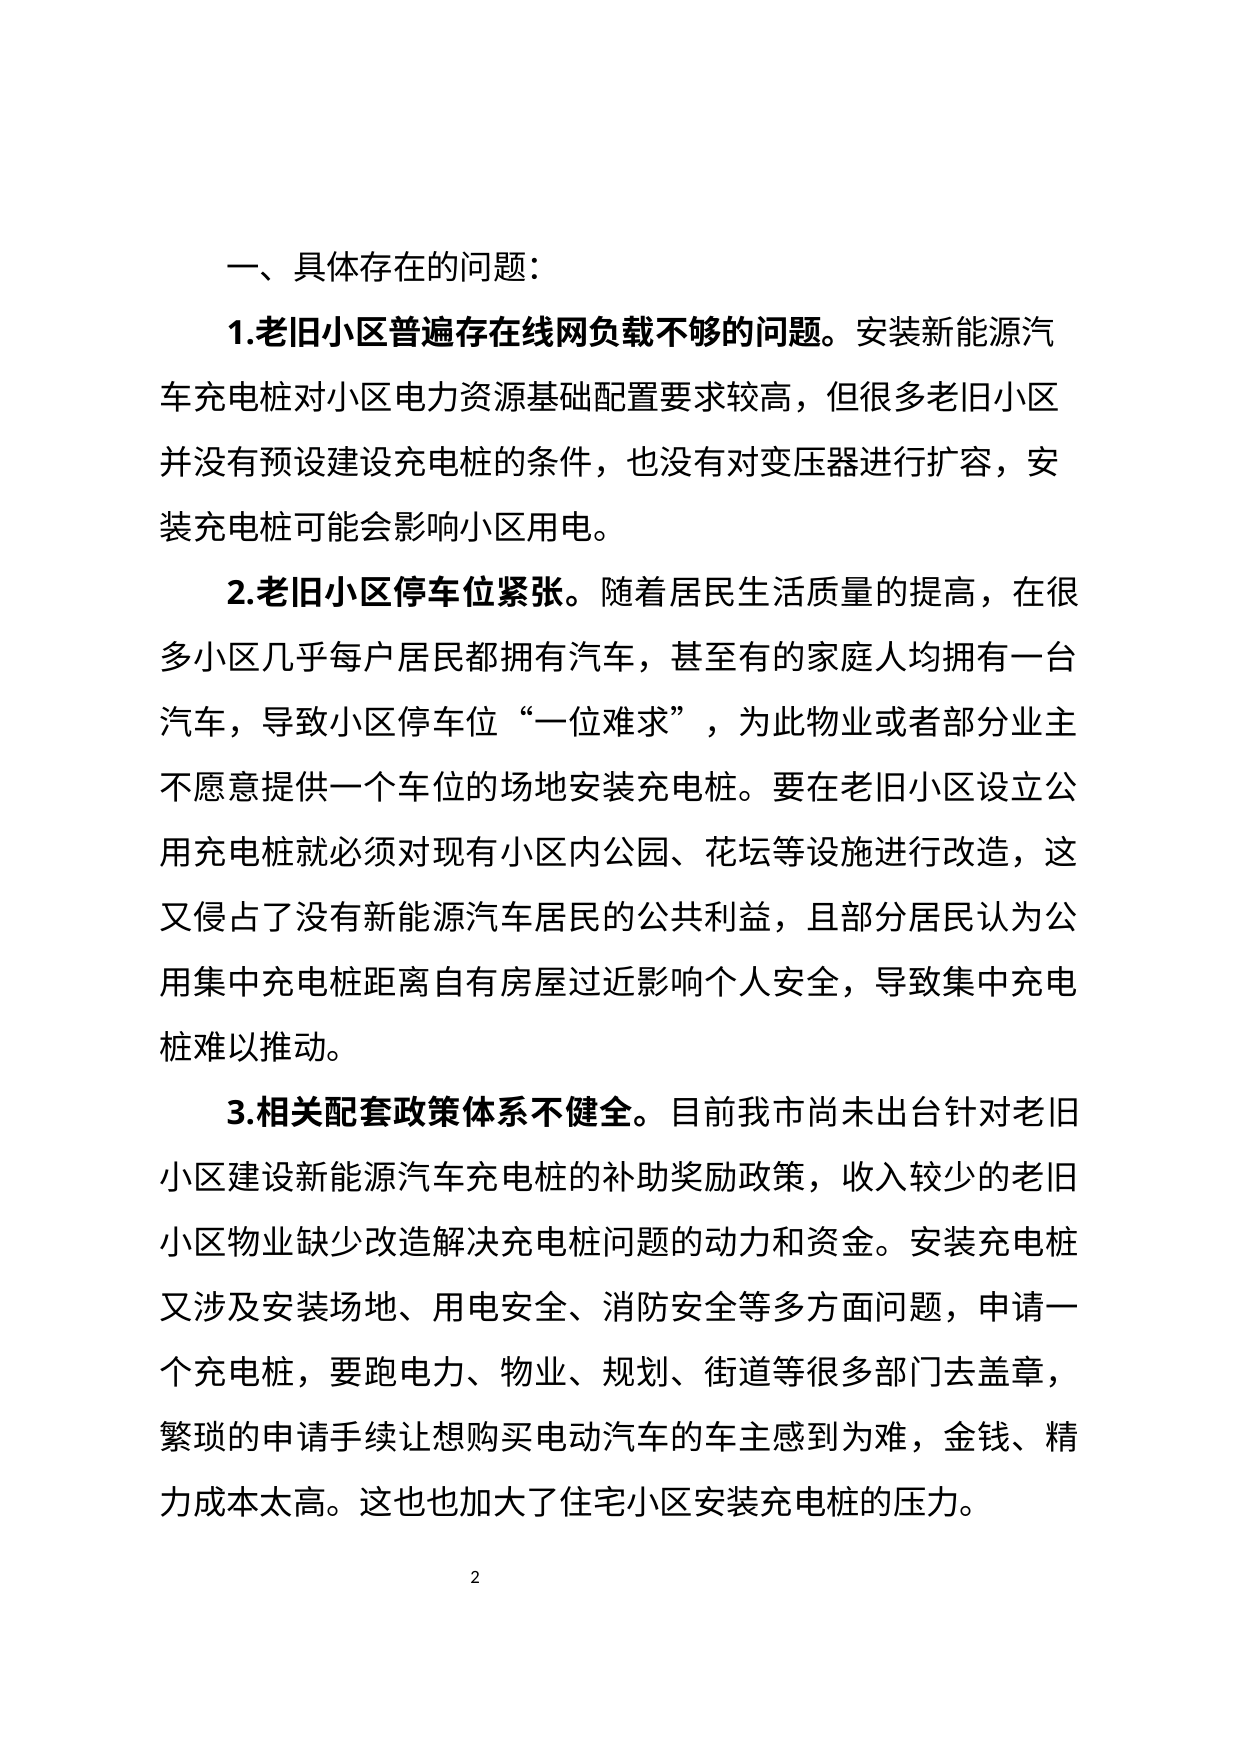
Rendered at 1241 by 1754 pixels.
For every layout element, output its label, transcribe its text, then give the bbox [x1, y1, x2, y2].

text 2.老旧小区停车位紧张。随着居民生活质量的提高，在很多小区几乎每户居民都拥有汽车，甚至有的家庭人均拥有一台汽车，导致小区停车位“一位难求”，为此物业或者部分业主不愿意提供一个车位的场地安装充电桩。要在老旧小区设立公用充电桩就必须对现有小区内公园、花坛等设施进行改造，这又侵占了没有新能源汽车居民的公共利益，且部分居民认为公用集中充电桩距离自有房屋过近影响个人安全，导致集中充电桩难以推动。 [159, 558, 1081, 1078]
text 1.老旧小区普遍存在线网负载不够的问题。安装新能源汽车充电桩对小区电力资源基础配置要求较高，但很多老旧小区并没有预设建设充电桩的条件，也没有对变压器进行扩容，安装充电桩可能会影响小区用电。 [159, 298, 1081, 558]
text 一、具体存在的问题： [159, 233, 1081, 298]
text 3.相关配套政策体系不健全。目前我市尚未出台针对老旧小区建设新能源汽车充电桩的补助奖励政策，收入较少的老旧小区物业缺少改造解决充电桩问题的动力和资金。安装充电桩又涉及安装场地、用电安全、消防安全等多方面问题，申请一个充电桩，要跑电力、物业、规划、街道等很多部门去盖章，繁琐的申请手续让想购买电动汽车的车主感到为难，金钱、精力成本太高。这也也加大了住宅小区安装充电桩的压力。 [159, 1078, 1081, 1533]
